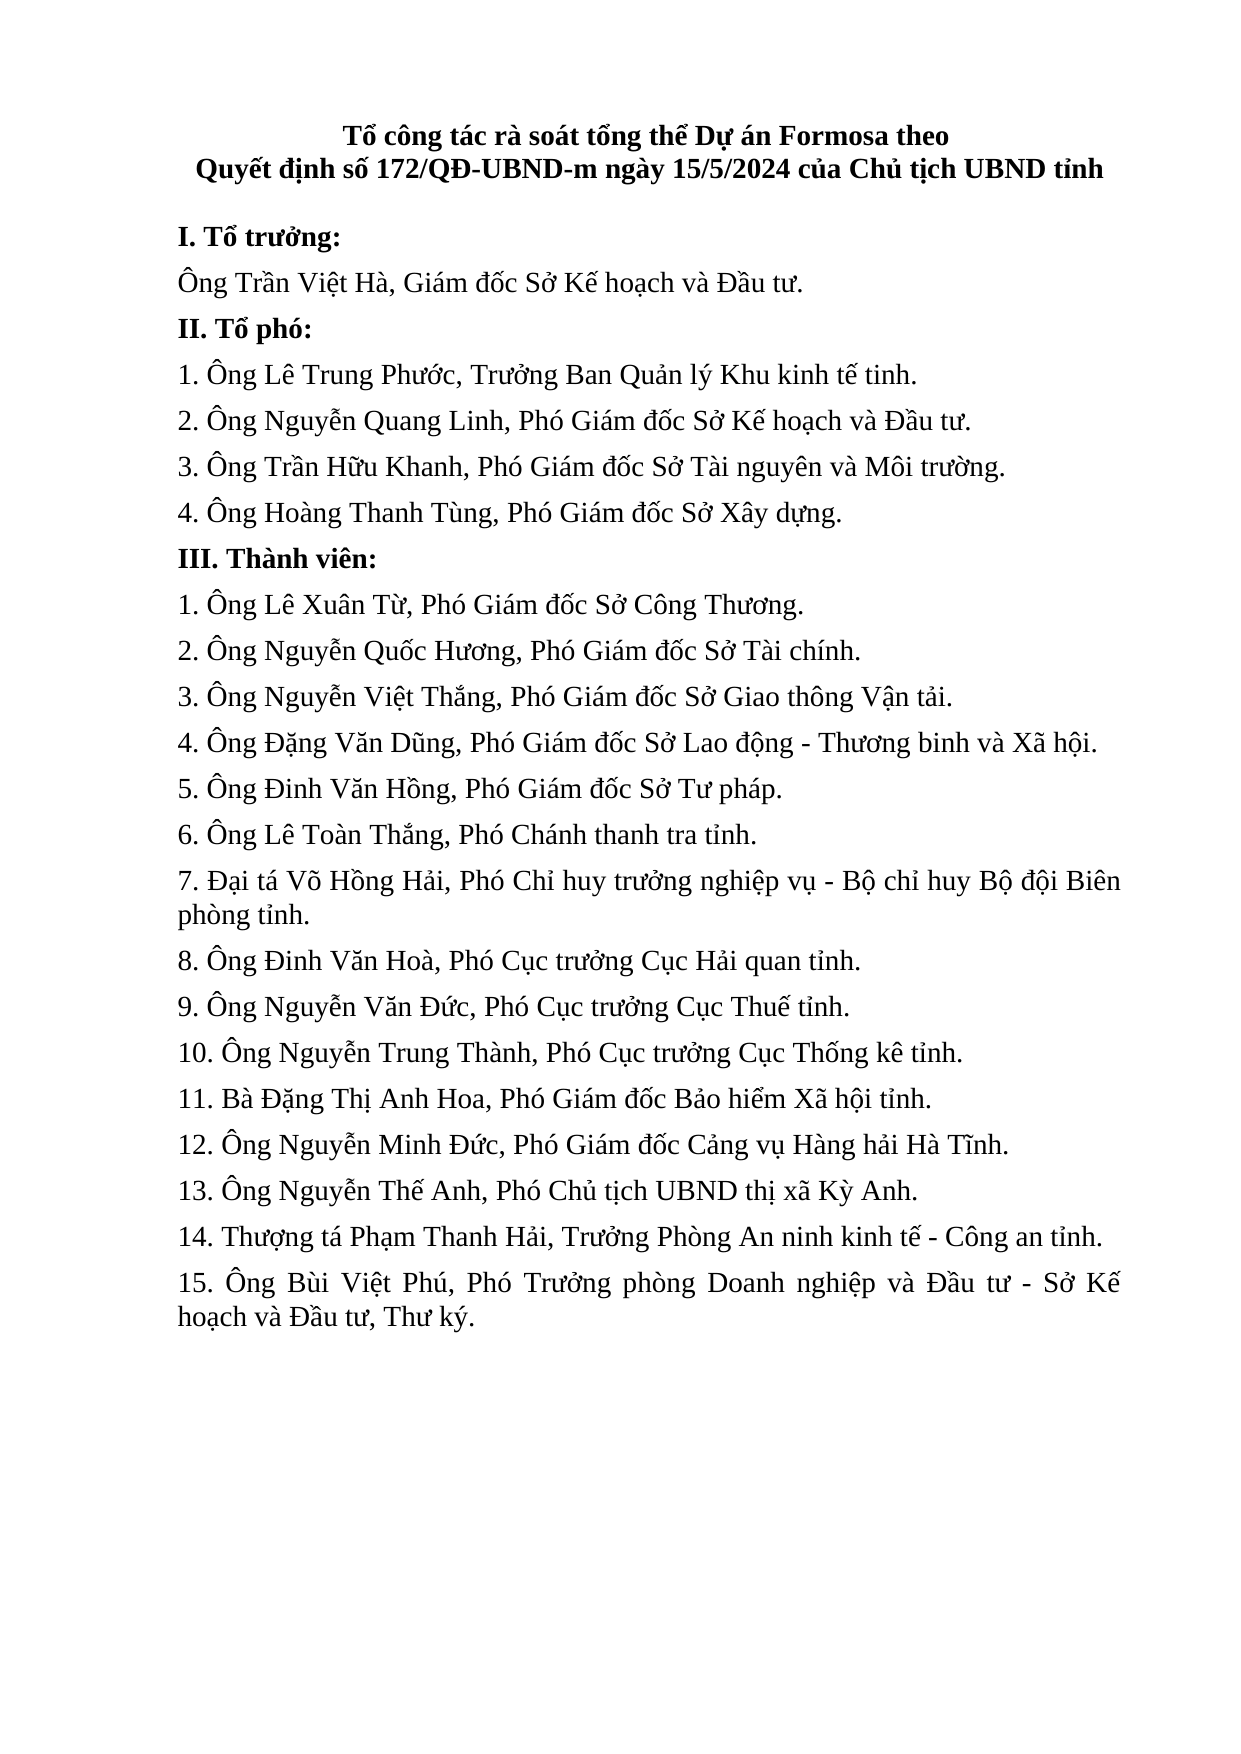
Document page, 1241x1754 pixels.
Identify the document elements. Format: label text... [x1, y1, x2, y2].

text II. Tổ phó: [177, 311, 1122, 344]
text 13. Ông Nguyễn Thế Anh, Phó Chủ tịch UBND thị xã Kỳ Anh. [177, 1173, 1122, 1207]
text 6. Ông Lê Toàn Thắng, Phó Chánh thanh tra tỉnh. [177, 817, 1122, 851]
text 4. Ông Đặng Văn Dũng, Phó Giám đốc Sở Lao động - Thương binh và Xã hội. [177, 725, 1122, 759]
text 2. Ông Nguyễn Quốc Hương, Phó Giám đốc Sở Tài chính. [177, 633, 1122, 667]
text Ông Trần Việt Hà, Giám đốc Sở Kế hoạch và Đầu tư. [177, 265, 1122, 298]
text 4. Ông Hoàng Thanh Tùng, Phó Giám đốc Sở Xây dựng. [177, 495, 1122, 528]
text I. Tổ trưởng: [177, 219, 1122, 252]
text III. Thành viên: [177, 541, 1122, 574]
text 2. Ông Nguyễn Quang Linh, Phó Giám đốc Sở Kế hoạch và Đầu tư. [177, 403, 1122, 436]
text 14. Thượng tá Phạm Thanh Hải, Trưởng Phòng An ninh kinh tế - Công an tỉnh. [177, 1219, 1122, 1253]
text Tổ công tác rà soát tổng thể Dự án Formosa theo Quyết định số 172/QĐ-UBND-m ngày 15/5/2024 của Chủ tịch UBND tỉnh [177, 118, 1122, 185]
text 3. Ông Trần Hữu Khanh, Phó Giám đốc Sở Tài nguyên và Môi trường. [177, 449, 1122, 482]
text 5. Ông Đinh Văn Hồng, Phó Giám đốc Sở Tư pháp. [177, 771, 1122, 805]
text 8. Ông Đinh Văn Hoà, Phó Cục trưởng Cục Hải quan tỉnh. [177, 943, 1122, 976]
text 12. Ông Nguyễn Minh Đức, Phó Giám đốc Cảng vụ Hàng hải Hà Tĩnh. [177, 1127, 1122, 1161]
text 10. Ông Nguyễn Trung Thành, Phó Cục trưởng Cục Thống kê tỉnh. [177, 1035, 1122, 1068]
text 1. Ông Lê Trung Phước, Trưởng Ban Quản lý Khu kinh tế tinh. [177, 357, 1122, 390]
text 11. Bà Đặng Thị Anh Hoa, Phó Giám đốc Bảo hiểm Xã hội tỉnh. [177, 1081, 1122, 1114]
text 7. Đại tá Võ Hồng Hải, Phó Chỉ huy trưởng nghiệp vụ - Bộ chỉ huy Bộ đội Biên phòng tỉnh. [177, 863, 1122, 930]
text 3. Ông Nguyễn Việt Thắng, Phó Giám đốc Sở Giao thông Vận tải. [177, 679, 1122, 713]
text 15. Ông Bùi Việt Phú, Phó Trưởng phòng Doanh nghiệp và Đầu tư - Sở Kế hoạch và Đầu tư, Thư ký. [177, 1265, 1122, 1332]
text 1. Ông Lê Xuân Từ, Phó Giám đốc Sở Công Thương. [177, 587, 1122, 621]
text 9. Ông Nguyễn Văn Đức, Phó Cục trưởng Cục Thuế tỉnh. [177, 989, 1122, 1022]
